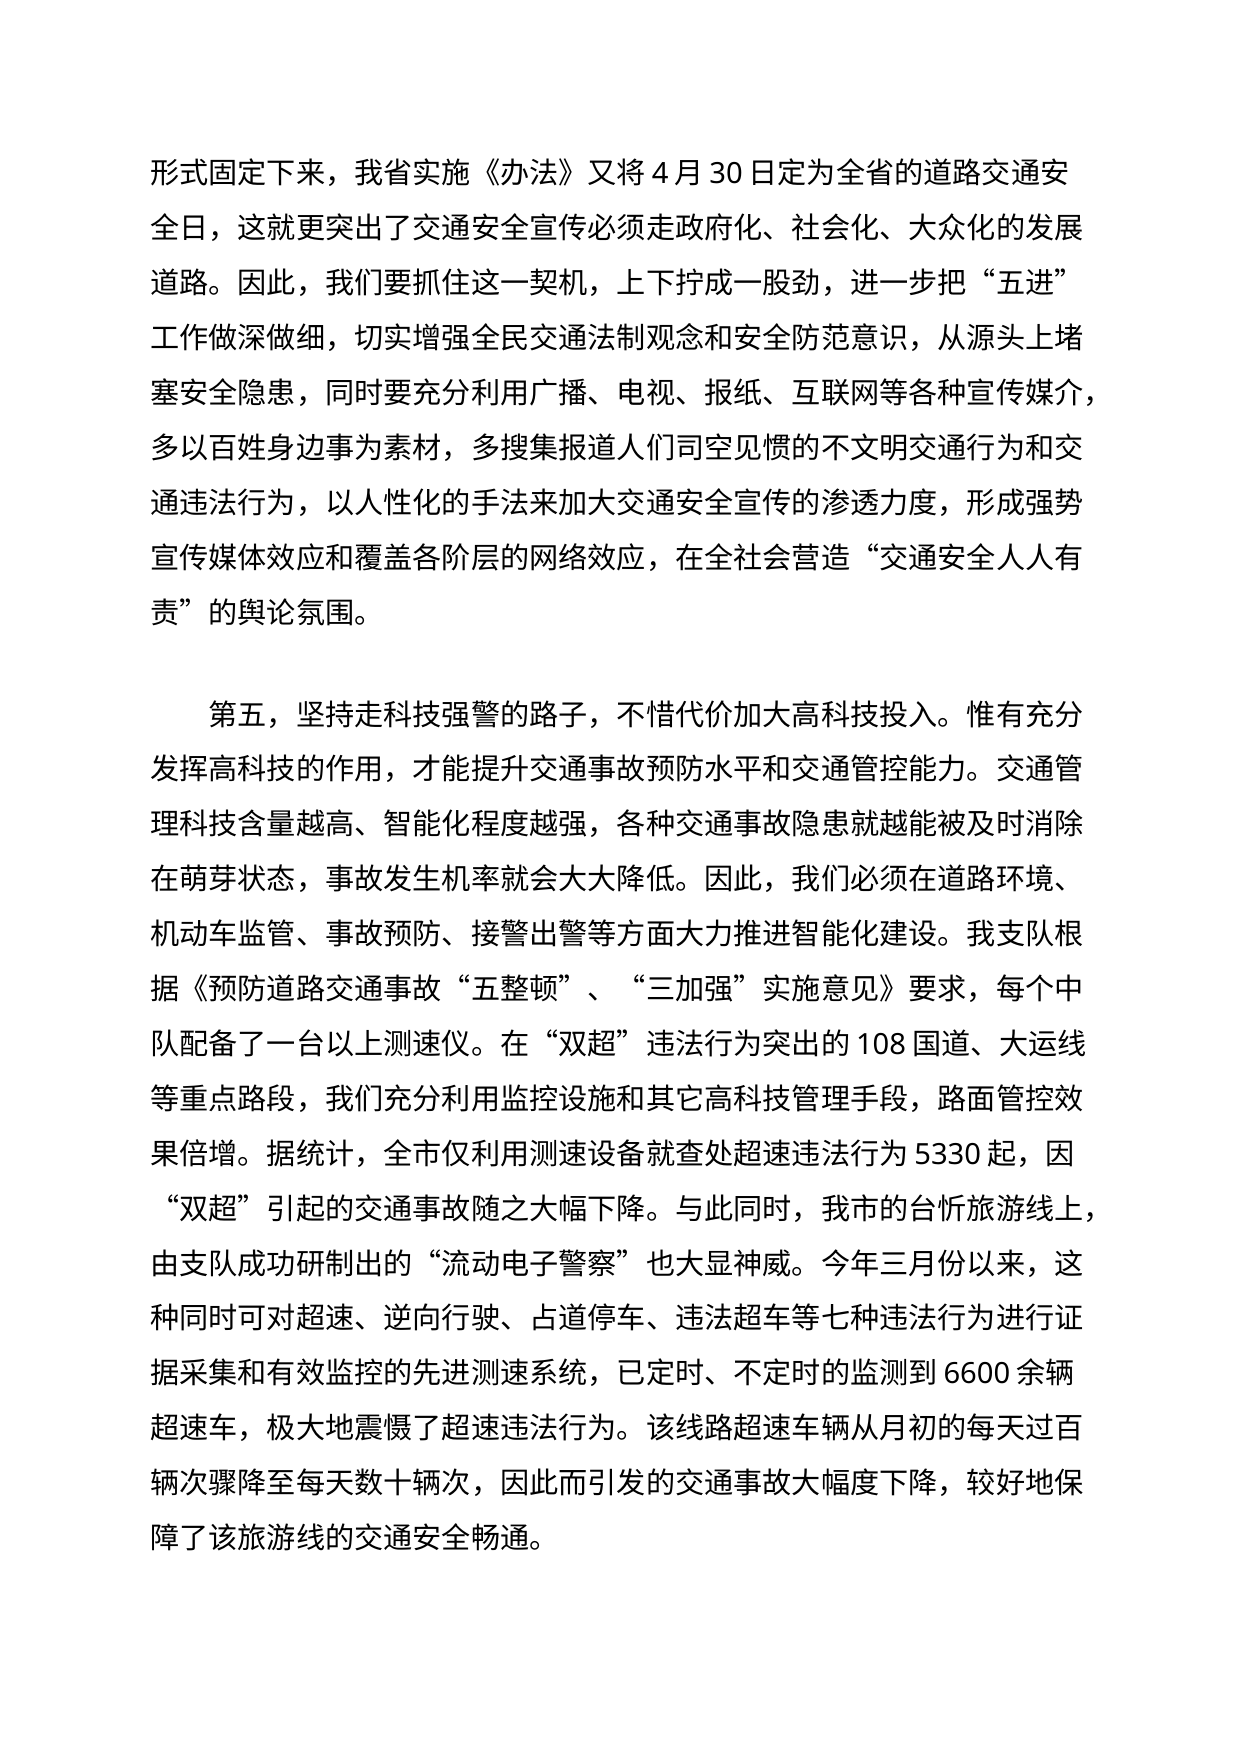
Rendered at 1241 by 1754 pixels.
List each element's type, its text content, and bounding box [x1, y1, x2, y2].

text 第五，坚持走科技强警的路子，不惜代价加大高科技投入。惟有充分发挥高科技的作用，才能提升交通事故预防水平和交通管控能力。交通管理科技含量越高、智能化程度越强，各种交通事故隐患就越能被及时消除在萌芽状态，事故发生机率就会大大降低。因此，我们必须在道路环境、机动车监管、事故预防、接警出警等方面大力推进智能化建设。我支队根据《预防道路交通事故“五整顿”、“三加强”实施意见》要求，每个中队配备了一台以上测速仪。在“双超”违法行为突出的108国道、大运线等重点路段，我们充分利用监控设施和其它高科技管理手段，路面管控效果倍增。据统计，全市仅利用测速设备就查处超速违法行为5330起，因“双超”引起的交通事故随之大幅下降。与此同时，我市的台忻旅游线上，由支队成功研制出的“流动电子警察”也大显神威。今年三月份以来，这种同时可对超速、逆向行驶、占道停车、违法超车等七种违法行为进行证据采集和有效监控的先进测速系统，已定时、不定时的监测到6600余辆超速车，极大地震慑了超速违法行为。该线路超速车辆从月初的每天过百辆次骤降至每天数十辆次，因此而引发的交通事故大幅度下降，较好地保障了该旅游线的交通安全畅通。 [150, 691, 1090, 1557]
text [150, 150, 1090, 632]
